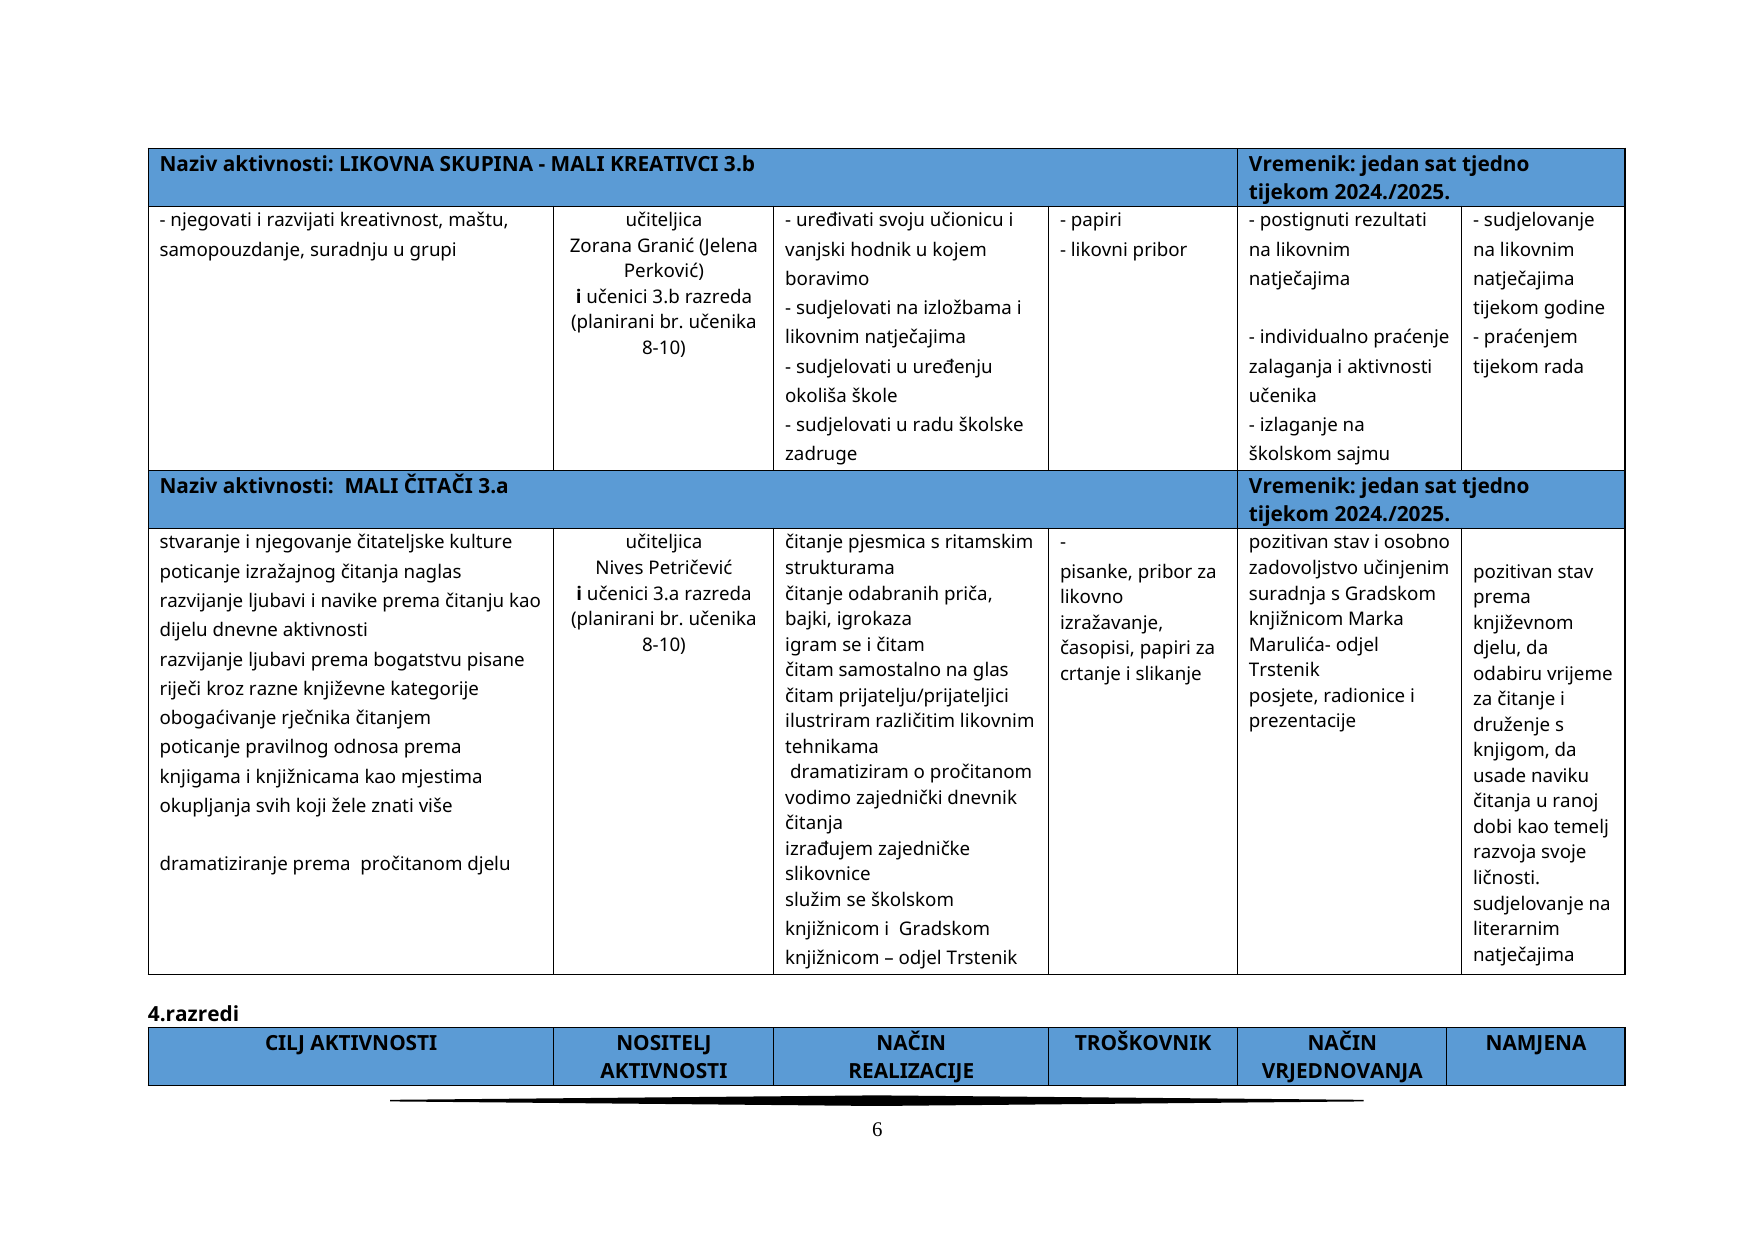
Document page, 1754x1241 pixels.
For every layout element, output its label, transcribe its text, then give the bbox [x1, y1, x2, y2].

table_cell - postignuti rezultati na likovnim natječajima - individualno praćenje zalaganja i aktivnosti učenika - izlaganje na školskom sajmu [1238, 207, 1461, 470]
table_header NOSITELJ AKTIVNOSTI [554, 1028, 773, 1085]
table_cell pozitivan stav i osobno zadovoljstvo učinjenim suradnja s Gradskom knjižnicom Marka Marulića- odjel Trstenik posjete, radionice i prezentacije [1238, 529, 1461, 974]
table_cell učiteljica Zorana Granić (Jelena Perković) i učenici 3.b razreda (planirani br. učenika 8-10) [554, 207, 773, 470]
table_cell - njegovati i razvijati kreativnost, maštu, samopouzdanje, suradnju u grupi [149, 207, 553, 470]
table_header NAČIN REALIZACIJE [774, 1028, 1048, 1085]
table_cell - papiri - likovni pribor [1049, 207, 1237, 470]
table_cell Vremenik: jedan sat tjedno tijekom 2024./2025. [1238, 149, 1624, 206]
table_cell Naziv aktivnosti: MALI ČITAČI 3.a [149, 471, 1237, 528]
subtitle 4.razredi [148, 999, 1606, 1027]
table_header NAČIN VRJEDNOVANJA [1238, 1028, 1446, 1085]
table_header CILJ AKTIVNOSTI [149, 1028, 553, 1085]
table_cell stvaranje i njegovanje čitateljske kulture poticanje izražajnog čitanja naglas razvijanje ljubavi i navike prema čitanju kao dijelu dnevne aktivnosti razvijanje ljubavi prema bogatstvu pisane riječi kroz razne književne kategorije obogaćivanje rječnika čitanjem poticanje pravilnog odnosa prema knjigama i knjižnicama kao mjestima okupljanja svih koji žele znati više dramatiziranje prema pročitanom djelu [149, 529, 553, 974]
table_header NAMJENA [1447, 1028, 1624, 1085]
table_cell - uređivati svoju učionicu i vanjski hodnik u kojem boravimo - sudjelovati na izložbama i likovnim natječajima - sudjelovati u uređenju okoliša škole - sudjelovati u radu školske zadruge [774, 207, 1048, 470]
table_cell - sudjelovanje na likovnim natječajima tijekom godine - praćenjem tijekom rada [1462, 207, 1624, 470]
table_cell pozitivan stav prema književnom djelu, da odabiru vrijeme za čitanje i druženje s knjigom, da usade naviku čitanja u ranoj dobi kao temelj razvoja svoje ličnosti. sudjelovanje na literarnim natječajima [1462, 529, 1624, 974]
table_cell - pisanke, pribor za likovno izražavanje, časopisi, papiri za crtanje i slikanje [1049, 529, 1237, 974]
table_cell učiteljica Nives Petričević i učenici 3.a razreda (planirani br. učenika 8-10) [554, 529, 773, 974]
table_header TROŠKOVNIK [1049, 1028, 1237, 1085]
table_cell Naziv aktivnosti: LIKOVNA SKUPINA - MALI KREATIVCI 3.b [149, 149, 1237, 206]
table_cell Vremenik: jedan sat tjedno tijekom 2024./2025. [1238, 471, 1624, 528]
table_cell čitanje pjesmica s ritamskim strukturama čitanje odabranih priča, bajki, igrokaza igram se i čitam čitam samostalno na glas čitam prijatelju/prijateljici ilustriram različitim likovnim tehnikama dramatiziram o pročitanom vodimo zajednički dnevnik čitanja izrađujem zajedničke slikovnice služim se školskom knjižnicom i Gradskom knjižnicom – odjel Trstenik [774, 529, 1048, 974]
